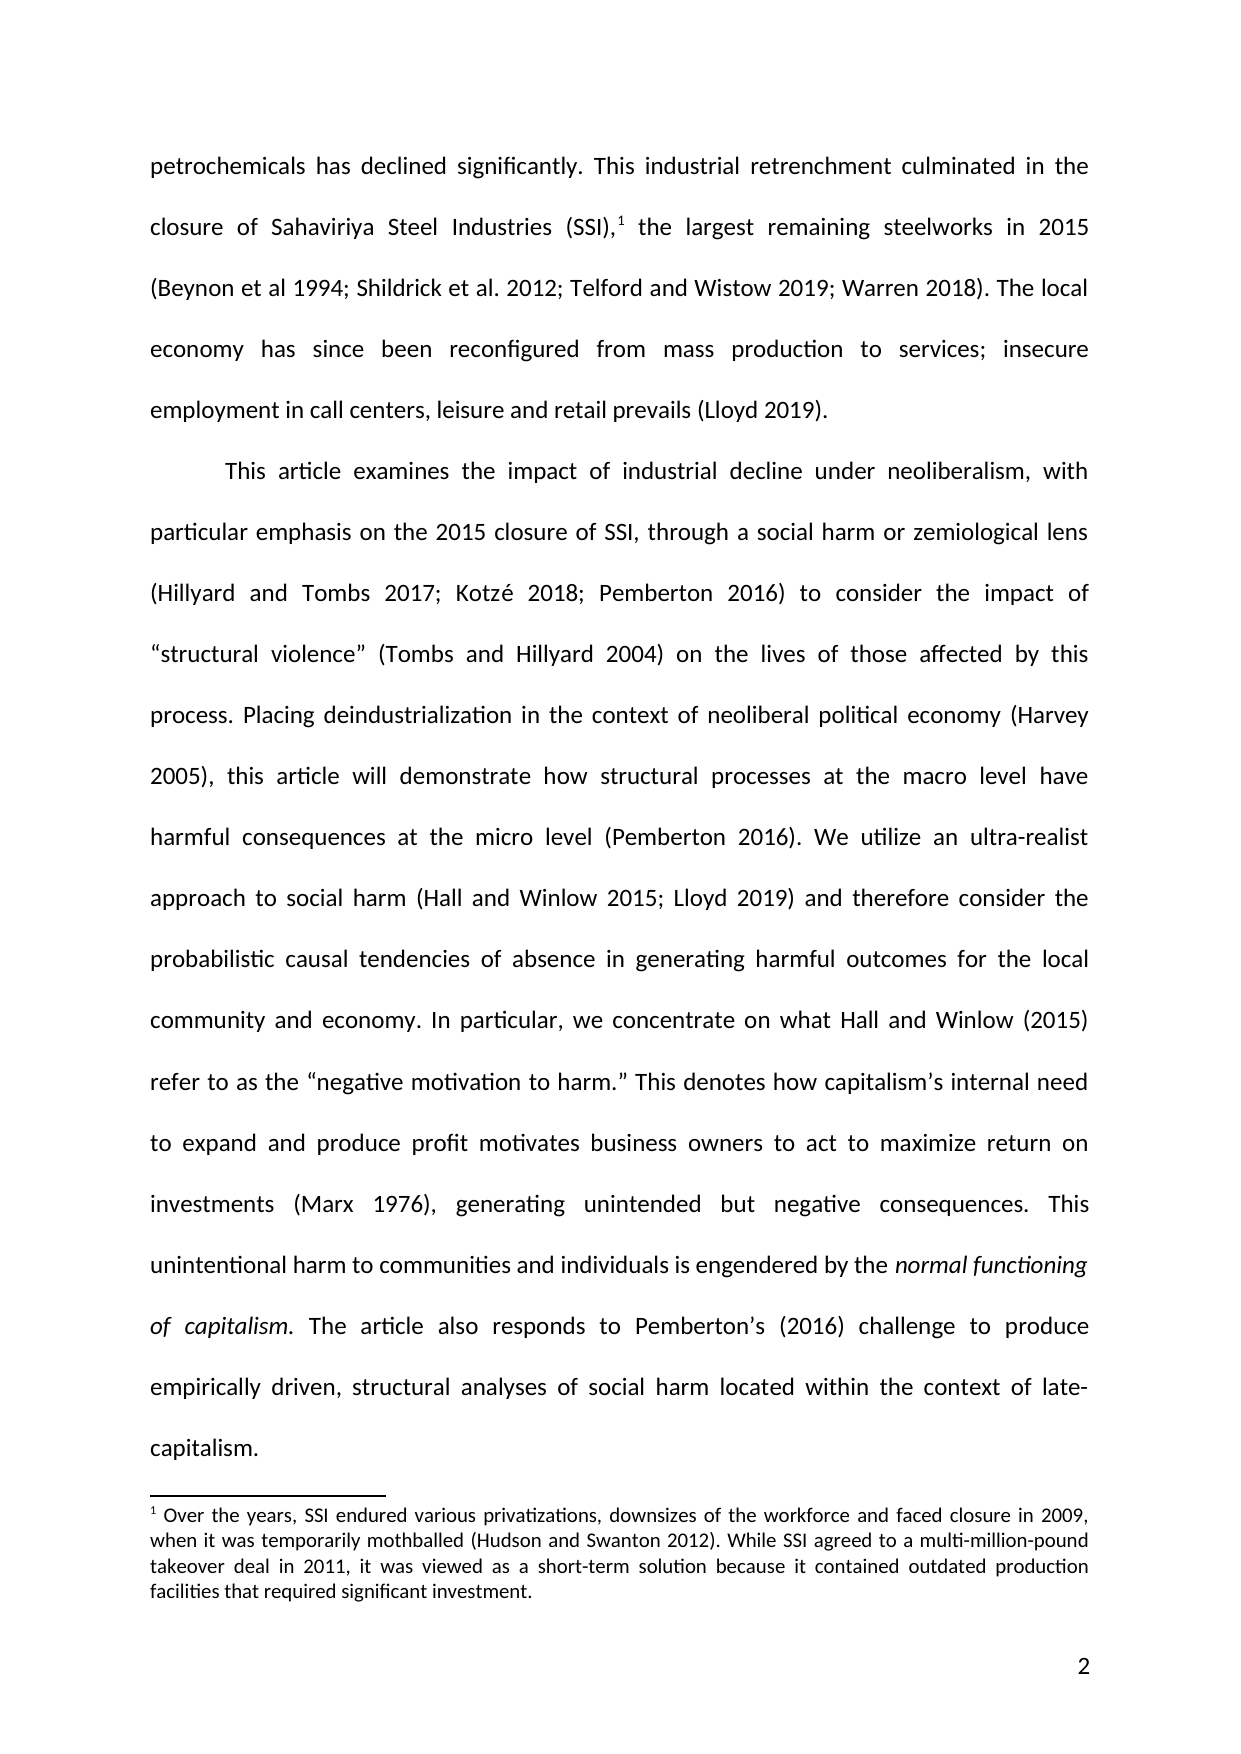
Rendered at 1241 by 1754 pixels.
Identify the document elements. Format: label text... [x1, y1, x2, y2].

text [150, 150, 1090, 425]
text This article examines the impact of industrial decline under neoliberalism, with particular emphasis on the 2015 closure of SSI, through a social harm or zemiological lens (Hillyard and Tombs 2017; Kotzé 2018; Pemberton 2016) to consider the impact of “structural violence” (Tombs and Hillyard 2004) on the lives of those affected by this process. Placing deindustrialization in the context of neoliberal political economy (Harvey 2005), this article will demonstrate how structural processes at the macro level have harmful consequences at the micro level (Pemberton 2016). We utilize an ultra-realist approach to social harm (Hall and Winlow 2015; Lloyd 2019) and therefore consider the probabilistic causal tendencies of absence in generating harmful outcomes for the local community and economy. In particular, we concentrate on what Hall and Winlow (2015) refer to as the “negative motivation to harm.” This denotes how capitalism’s internal need to expand and produce profit motivates business owners to act to maximize return on investments (Marx 1976), generating unintended but negative consequences. This unintentional harm to communities and individuals is engendered by the normal functioning of capitalism. The article also responds to Pemberton’s (2016) challenge to produce empirically driven, structural analyses of social harm located within the context of late-capitalism. [150, 455, 1090, 1462]
